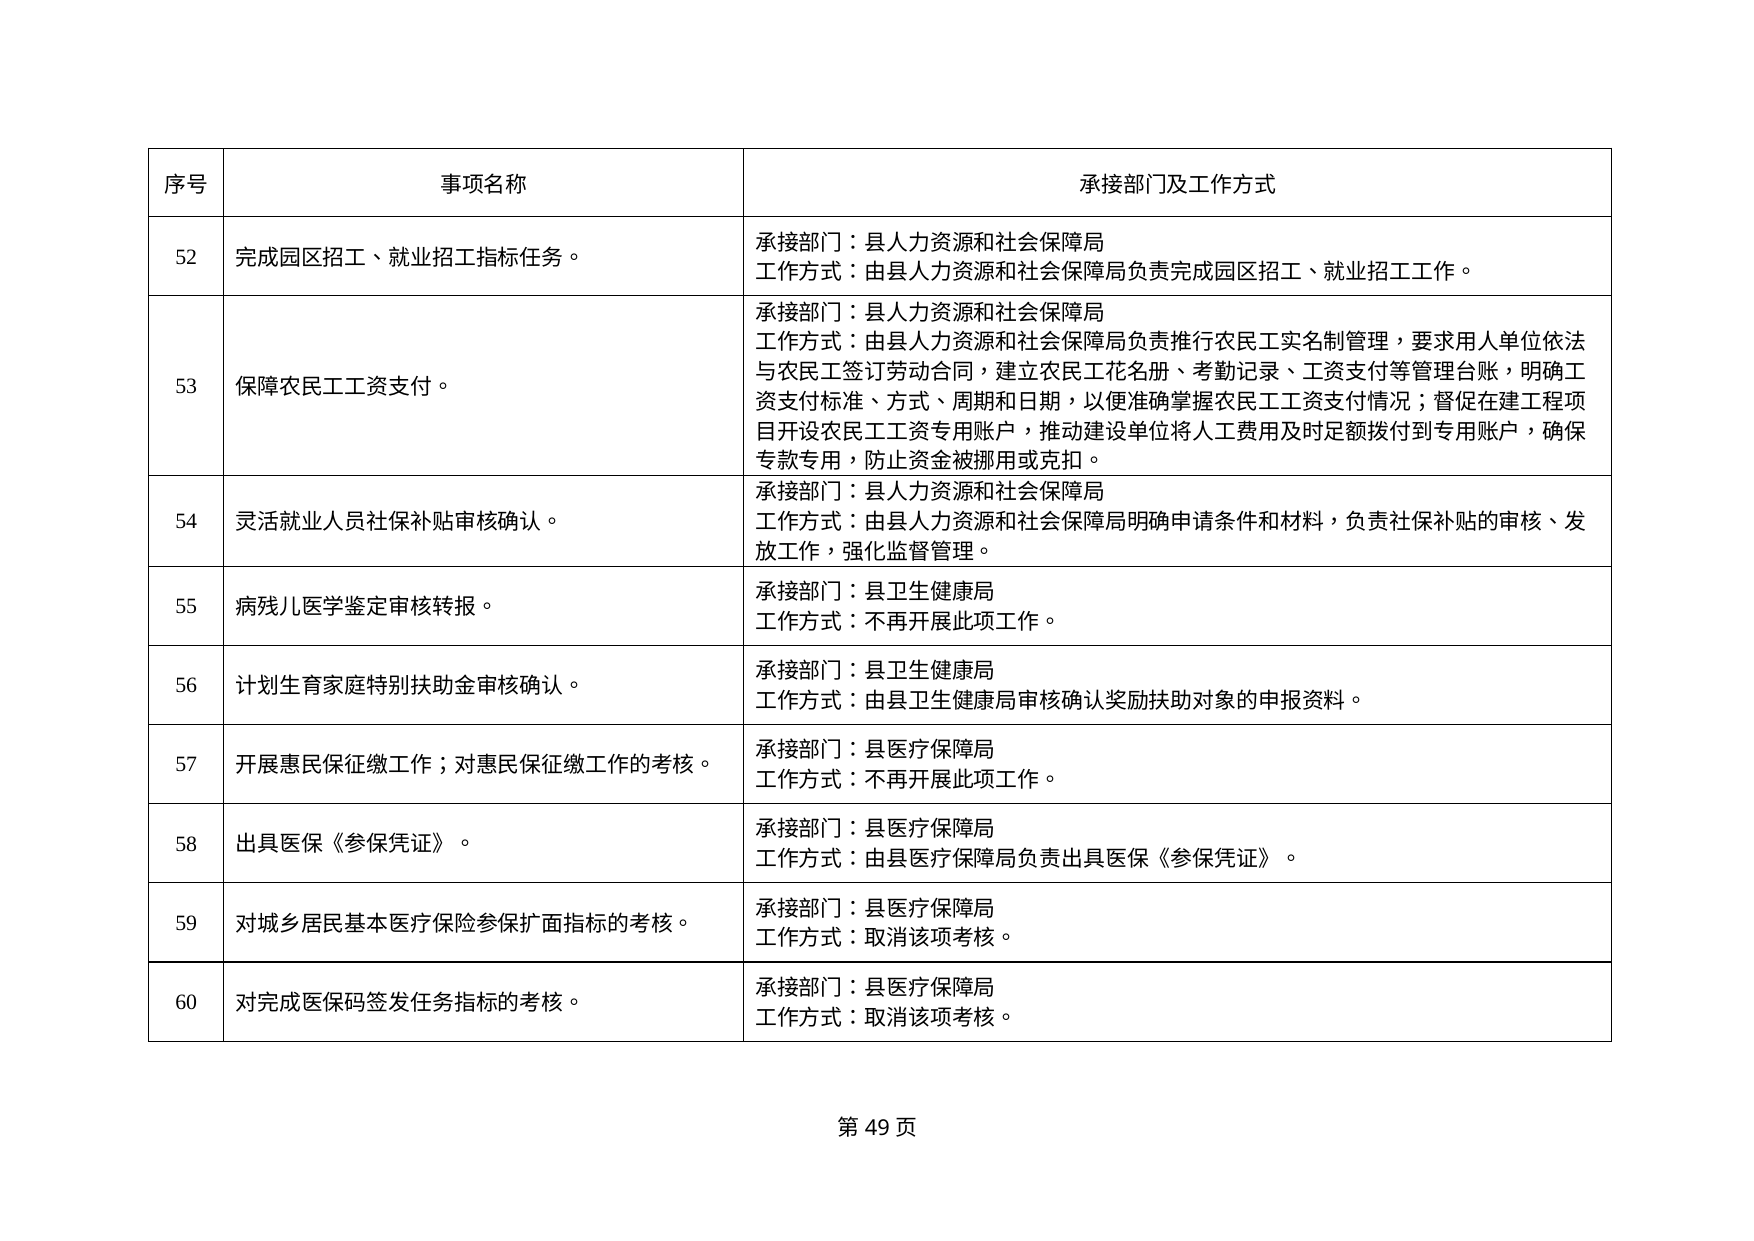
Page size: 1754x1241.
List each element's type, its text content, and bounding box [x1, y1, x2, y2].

table_cell 53 [149, 296, 223, 475]
table_cell 54 [149, 476, 223, 566]
table_cell 出具医保《参保凭证》。 [224, 804, 743, 882]
table_cell 对城乡居民基本医疗保险参保扩面指标的考核。 [224, 883, 743, 961]
table_cell 57 [149, 725, 223, 803]
table_cell 开展惠民保征缴工作；对惠民保征缴工作的考核。 [224, 725, 743, 803]
table_cell 60 [149, 963, 223, 1041]
table_cell 52 [149, 217, 223, 295]
table_cell 对完成医保码签发任务指标的考核。 [224, 963, 743, 1041]
table_cell 计划生育家庭特别扶助金审核确认。 [224, 646, 743, 724]
table_cell 病残儿医学鉴定审核转报。 [224, 567, 743, 645]
table_header 序号 [149, 149, 223, 216]
table_header 承接部门及工作方式 [744, 149, 1611, 216]
table_cell 59 [149, 883, 223, 961]
table_cell 55 [149, 567, 223, 645]
table_cell 保障农民工工资支付。 [224, 296, 743, 475]
table_cell 承接部门：县医疗保障局 工作方式：取消该项考核。 [744, 883, 1611, 961]
table_cell 承接部门：县人力资源和社会保障局 工作方式：由县人力资源和社会保障局明确申请条件和材料，负责社保补贴的审核、发放工作，强化监督管理。 [744, 476, 1611, 566]
table_cell 承接部门：县医疗保障局 工作方式：由县医疗保障局负责出具医保《参保凭证》。 [744, 804, 1611, 882]
table_cell 承接部门：县医疗保障局 工作方式：取消该项考核。 [744, 963, 1611, 1041]
table_cell 完成园区招工、就业招工指标任务。 [224, 217, 743, 295]
table_header 事项名称 [224, 149, 743, 216]
table_cell 承接部门：县卫生健康局 工作方式：不再开展此项工作。 [744, 567, 1611, 645]
table_cell 58 [149, 804, 223, 882]
table_cell 56 [149, 646, 223, 724]
table_cell 承接部门：县人力资源和社会保障局 工作方式：由县人力资源和社会保障局负责完成园区招工、就业招工工作。 [744, 217, 1611, 295]
table_cell 承接部门：县卫生健康局 工作方式：由县卫生健康局审核确认奖励扶助对象的申报资料。 [744, 646, 1611, 724]
table_cell 承接部门：县医疗保障局 工作方式：不再开展此项工作。 [744, 725, 1611, 803]
table_cell 灵活就业人员社保补贴审核确认。 [224, 476, 743, 566]
table_cell 承接部门：县人力资源和社会保障局 工作方式：由县人力资源和社会保障局负责推行农民工实名制管理，要求用人单位依法与农民工签订劳动合同，建立农民工花名册、考勤记录、工资支付等管理台账，明确工资支付标准、方式、周期和日期，以便准确掌握农民工工资支付情况；督促在建工程项目开设农民工工资专用账户，推动建设单位将人工费用及时足额拨付到专用账户，确保专款专用，防止资金被挪用或克扣。 [744, 296, 1611, 475]
